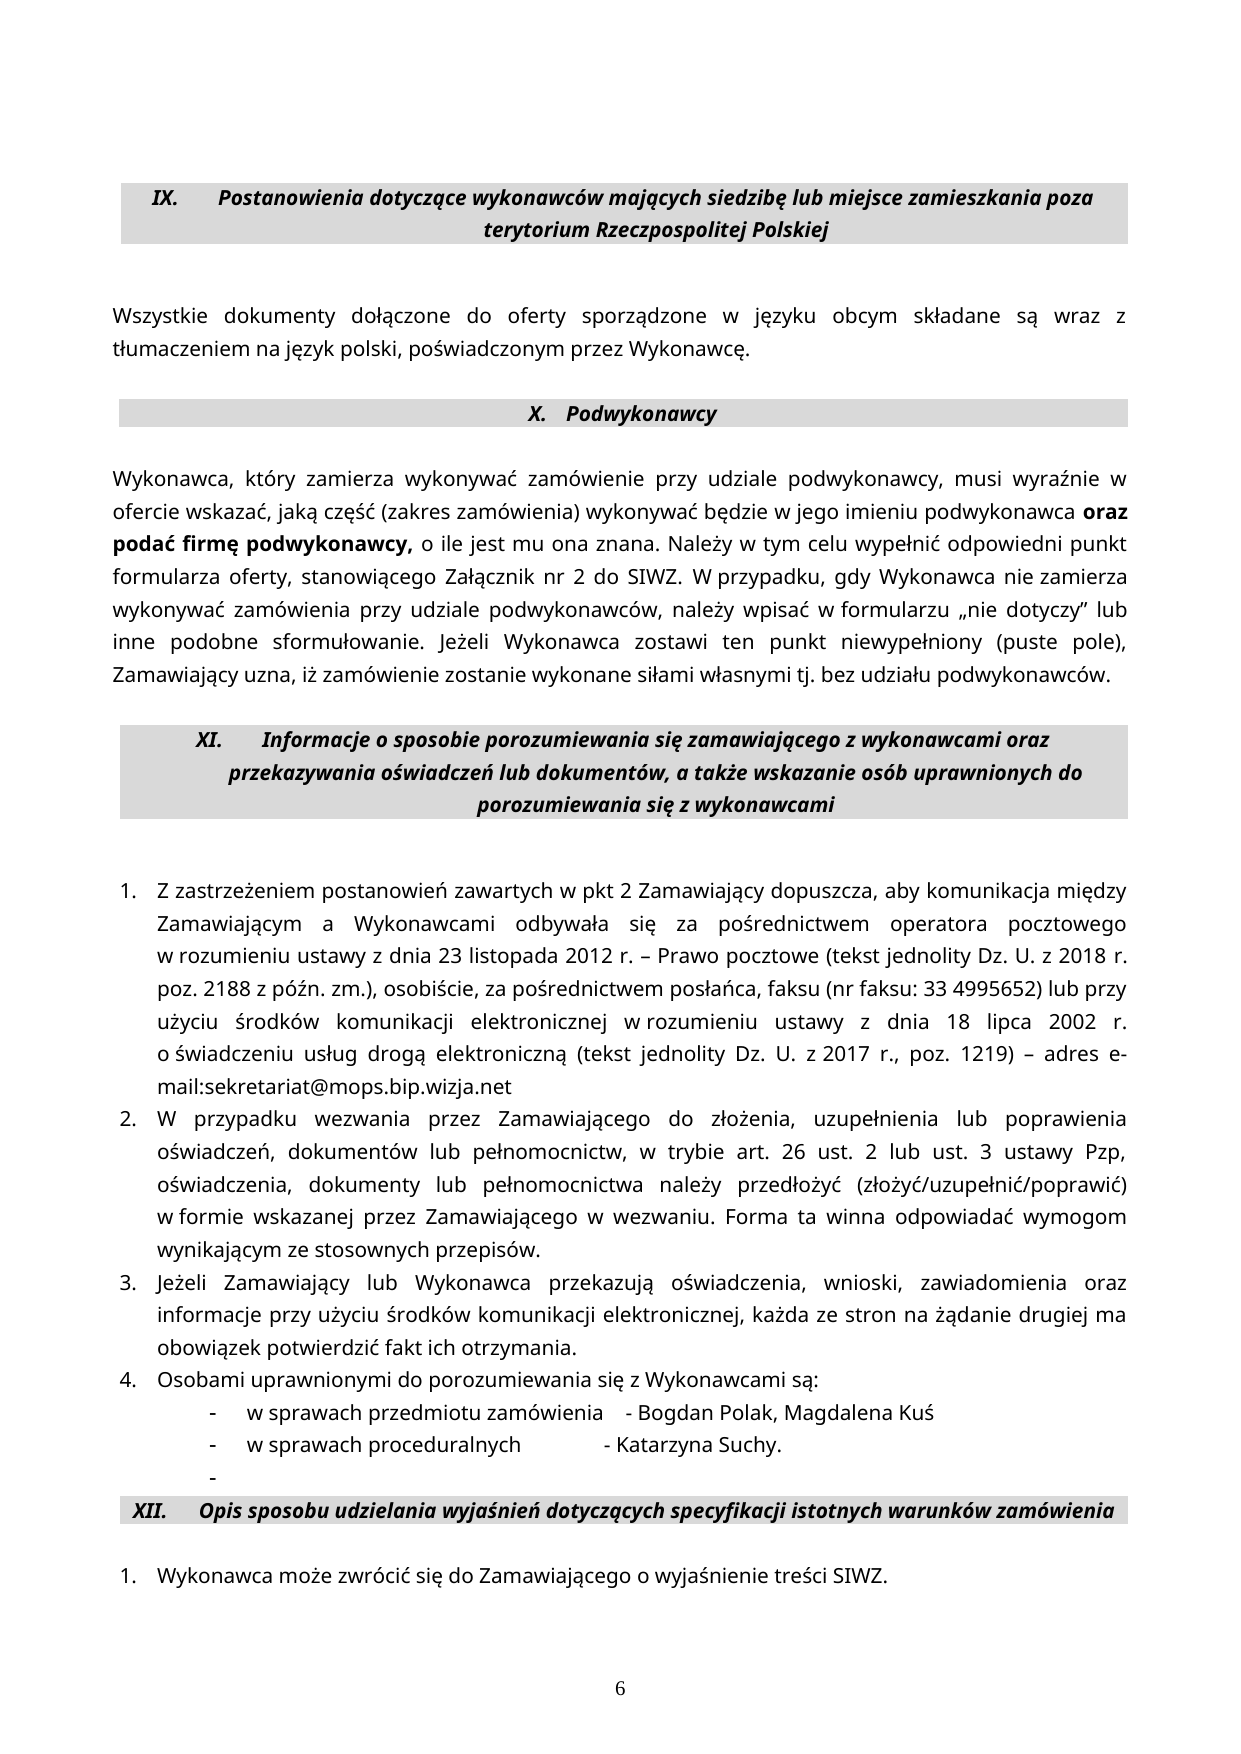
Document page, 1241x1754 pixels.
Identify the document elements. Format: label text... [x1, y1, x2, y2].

list Jeżeli Zamawiający lub Wykonawca przekazują oświadczenia, wnioski, zawiadomienia oraz informacje przy użyciu środków komunikacji elektronicznej, każda ze stron na żądanie drugiej ma obowiązek potwierdzić fakt ich otrzymania. [119, 1268, 1128, 1361]
list w sprawach proceduralnych - Katarzyna Suchy. [209, 1431, 1128, 1459]
text Wszystkie dokumenty dołączone do oferty sporządzone w języku obcym składane są wraz z tłumaczeniem na język polski, poświadczonym przez Wykonawcę. [112, 301, 1128, 362]
list Postanowienia dotyczące wykonawców mających siedzibę lub miejsce zamieszkania poza terytorium Rzeczpospolitej Polskiej [121, 183, 1128, 244]
list W przypadku wezwania przez Zamawiającego do złożenia, uzupełnienia lub poprawienia oświadczeń, dokumentów lub pełnomocnictw, w trybie art. 26 ust. 2 lub ust. 3 ustawy Pzp, oświadczenia, dokumenty lub pełnomocnictwa należy przedłożyć (złożyć/uzupełnić/poprawić) w formie wskazanej przez Zamawiającego w wezwaniu. Forma ta winna odpowiadać wymogom wynikającym ze stosownych przepisów. [119, 1104, 1128, 1263]
list Z zastrzeżeniem postanowień zawartych w pkt 2 Zamawiający dopuszcza, aby komunikacja między Zamawiającym a Wykonawcami odbywała się za pośrednictwem operatora pocztowego w rozumieniu ustawy z dnia 23 listopada 2012 r. – Prawo pocztowe (tekst jednolity Dz. U. z 2018 r. poz. 2188 z późn. zm.), osobiście, za pośrednictwem posłańca, faksu (nr faksu: 33 4995652) lub przy użyciu środków komunikacji elektronicznej w rozumieniu ustawy z dnia 18 lipca 2002 r. o świadczeniu usług drogą elektroniczną (tekst jednolity Dz. U. z 2017 r., poz. 1219) – adres e-mail:sekretariat@mops.bip.wizja.net [119, 876, 1128, 1100]
list Informacje o sposobie porozumiewania się zamawiającego z wykonawcami oraz przekazywania oświadczeń lub dokumentów, a także wskazanie osób uprawnionych do porozumiewania się z wykonawcami [120, 725, 1128, 819]
list Opis sposobu udzielania wyjaśnień dotyczących specyfikacji istotnych warunków zamówienia [120, 1496, 1128, 1524]
list w sprawach przedmiotu zamówienia - Bogdan Polak, Magdalena Kuś [209, 1398, 1128, 1426]
list Podwykonawcy [119, 399, 1128, 427]
list Wykonawca, który zamierza wykonywać zamówienie przy udziale podwykonawcy, musi wyraźnie w ofercie wskazać, jaką część (zakres zamówienia) wykonywać będzie w jego imieniu podwykonawca oraz podać firmę podwykonawcy, o ile jest mu ona znana. Należy w tym celu wypełnić odpowiedni punkt formularza oferty, stanowiącego Załącznik nr 2 do SIWZ. W przypadku, gdy Wykonawca nie zamierza wykonywać zamówienia przy udziale podwykonawców, należy wpisać w formularzu „nie dotyczy” lub inne podobne sformułowanie. Jeżeli Wykonawca zostawi ten punkt niewypełniony (puste pole), Zamawiający uzna, iż zamówienie zostanie wykonane siłami własnymi tj. bez udziału podwykonawców. [112, 464, 1128, 688]
list Wykonawca może zwrócić się do Zamawiającego o wyjaśnienie treści SIWZ. [119, 1561, 1128, 1589]
list Osobami uprawnionymi do porozumiewania się z Wykonawcami są: [119, 1365, 1128, 1394]
